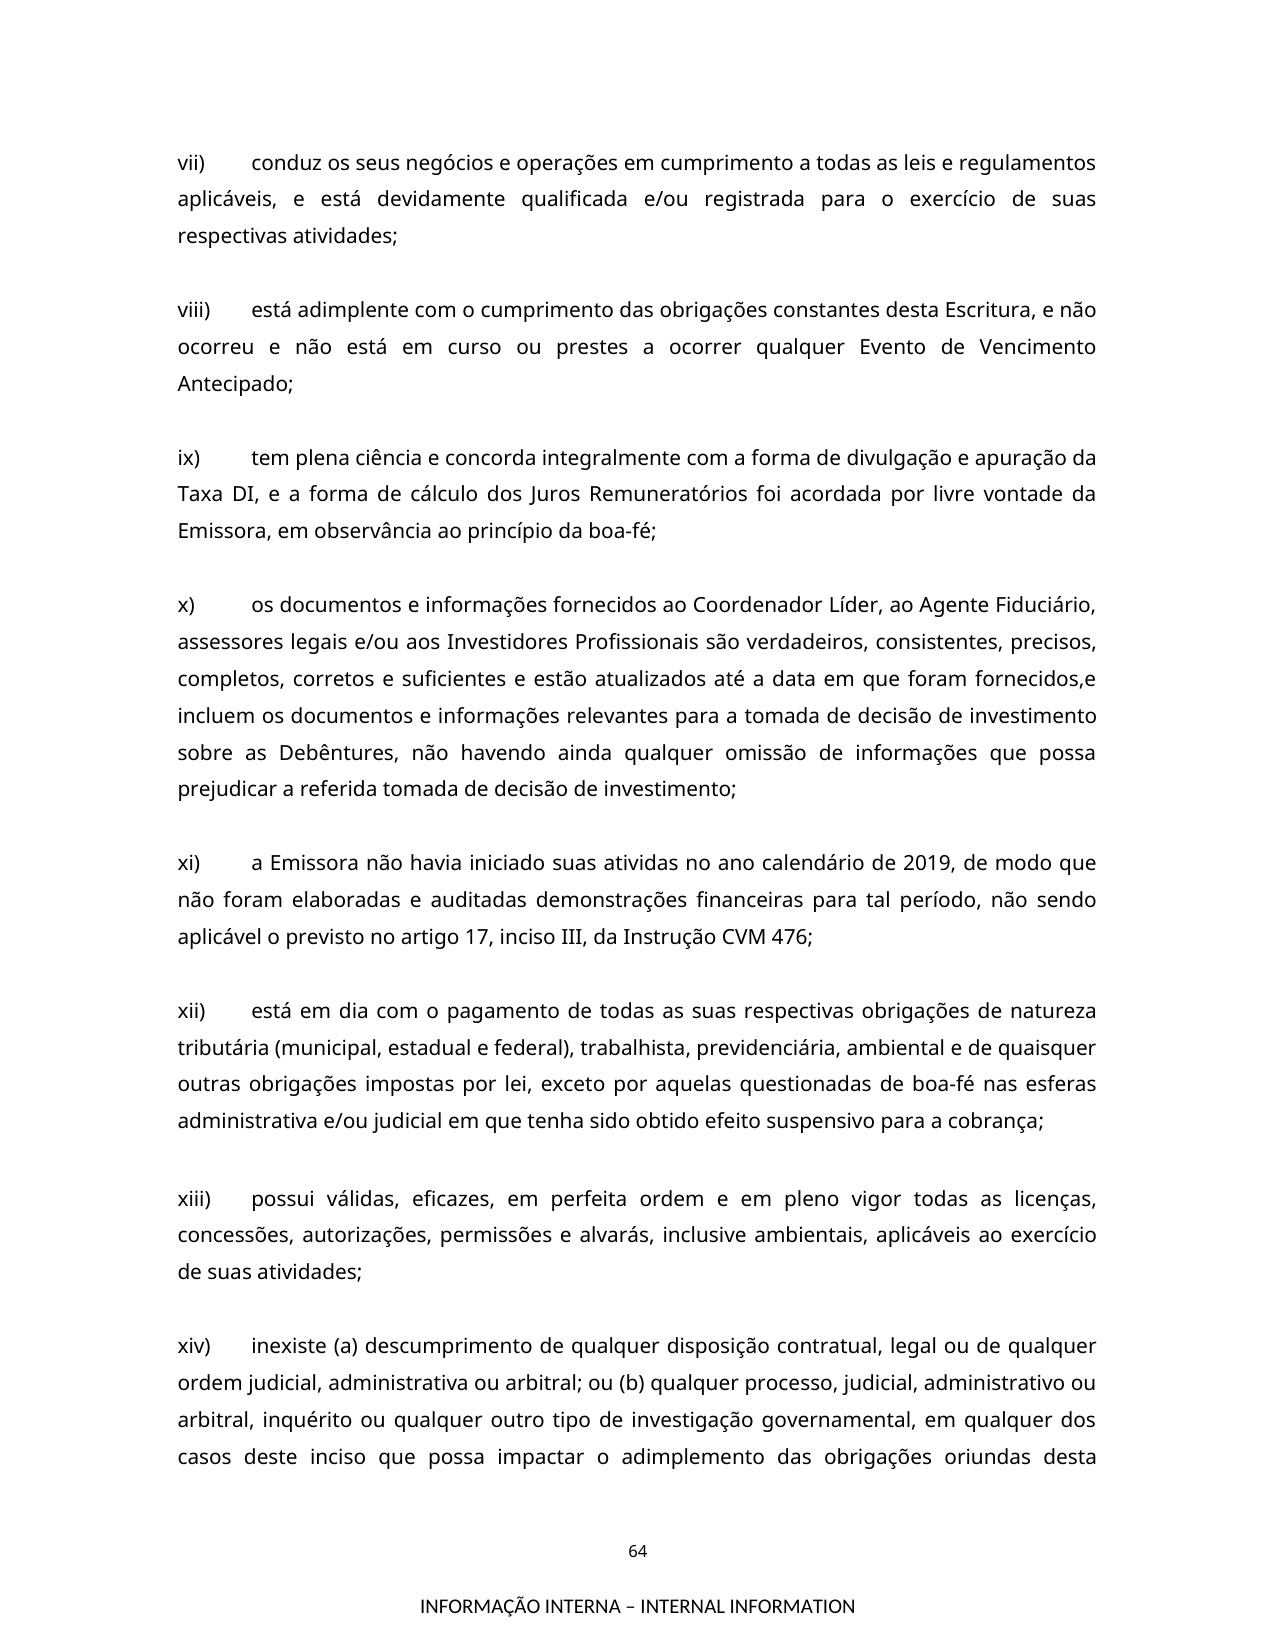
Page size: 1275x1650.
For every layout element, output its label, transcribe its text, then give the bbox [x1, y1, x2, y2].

list está adimplente com o cumprimento das obrigações constantes desta Escritura, e não ocorreu e não está em curso ou prestes a ocorrer qualquer Evento de Vencimento Antecipado; [177, 295, 1098, 397]
list está em dia com o pagamento de todas as suas respectivas obrigações de natureza tributária (municipal, estadual e federal), trabalhista, previdenciária, ambiental e de quaisquer outras obrigações impostas por lei, exceto por aquelas questionadas de boa-fé nas esferas administrativa e/ou judicial em que tenha sido obtido efeito suspensivo para a cobrança; [177, 996, 1098, 1135]
list conduz os seus negócios e operações em cumprimento a todas as leis e regulamentos aplicáveis, e está devidamente qualificada e/ou registrada para o exercício de suas respectivas atividades; [177, 148, 1098, 250]
list tem plena ciência e concorda integralmente com a forma de divulgação e apuração da Taxa DI, e a forma de cálculo dos Juros Remuneratórios foi acordada por livre vontade da Emissora, em observância ao princípio da boa-fé; [177, 443, 1098, 545]
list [177, 1331, 1098, 1470]
list a Emissora não havia iniciado suas atividas no ano calendário de 2019, de modo que não foram elaboradas e auditadas demonstrações financeiras para tal período, não sendo aplicável o previsto no artigo 17, inciso III, da Instrução CVM 476; [177, 848, 1098, 951]
list os documentos e informações fornecidos ao Coordenador Líder, ao Agente Fiduciário, assessores legais e/ou aos Investidores Profissionais são verdadeiros, consistentes, precisos, completos, corretos e suficientes e estão atualizados até a data em que foram fornecidos,e incluem os documentos e informações relevantes para a tomada de decisão de investimento sobre as Debêntures, não havendo ainda qualquer omissão de informações que possa prejudicar a referida tomada de decisão de investimento; [177, 590, 1098, 803]
list possui válidas, eficazes, em perfeita ordem e em pleno vigor todas as licenças, concessões, autorizações, permissões e alvarás, inclusive ambientais, aplicáveis ao exercício de suas atividades; [177, 1184, 1098, 1286]
